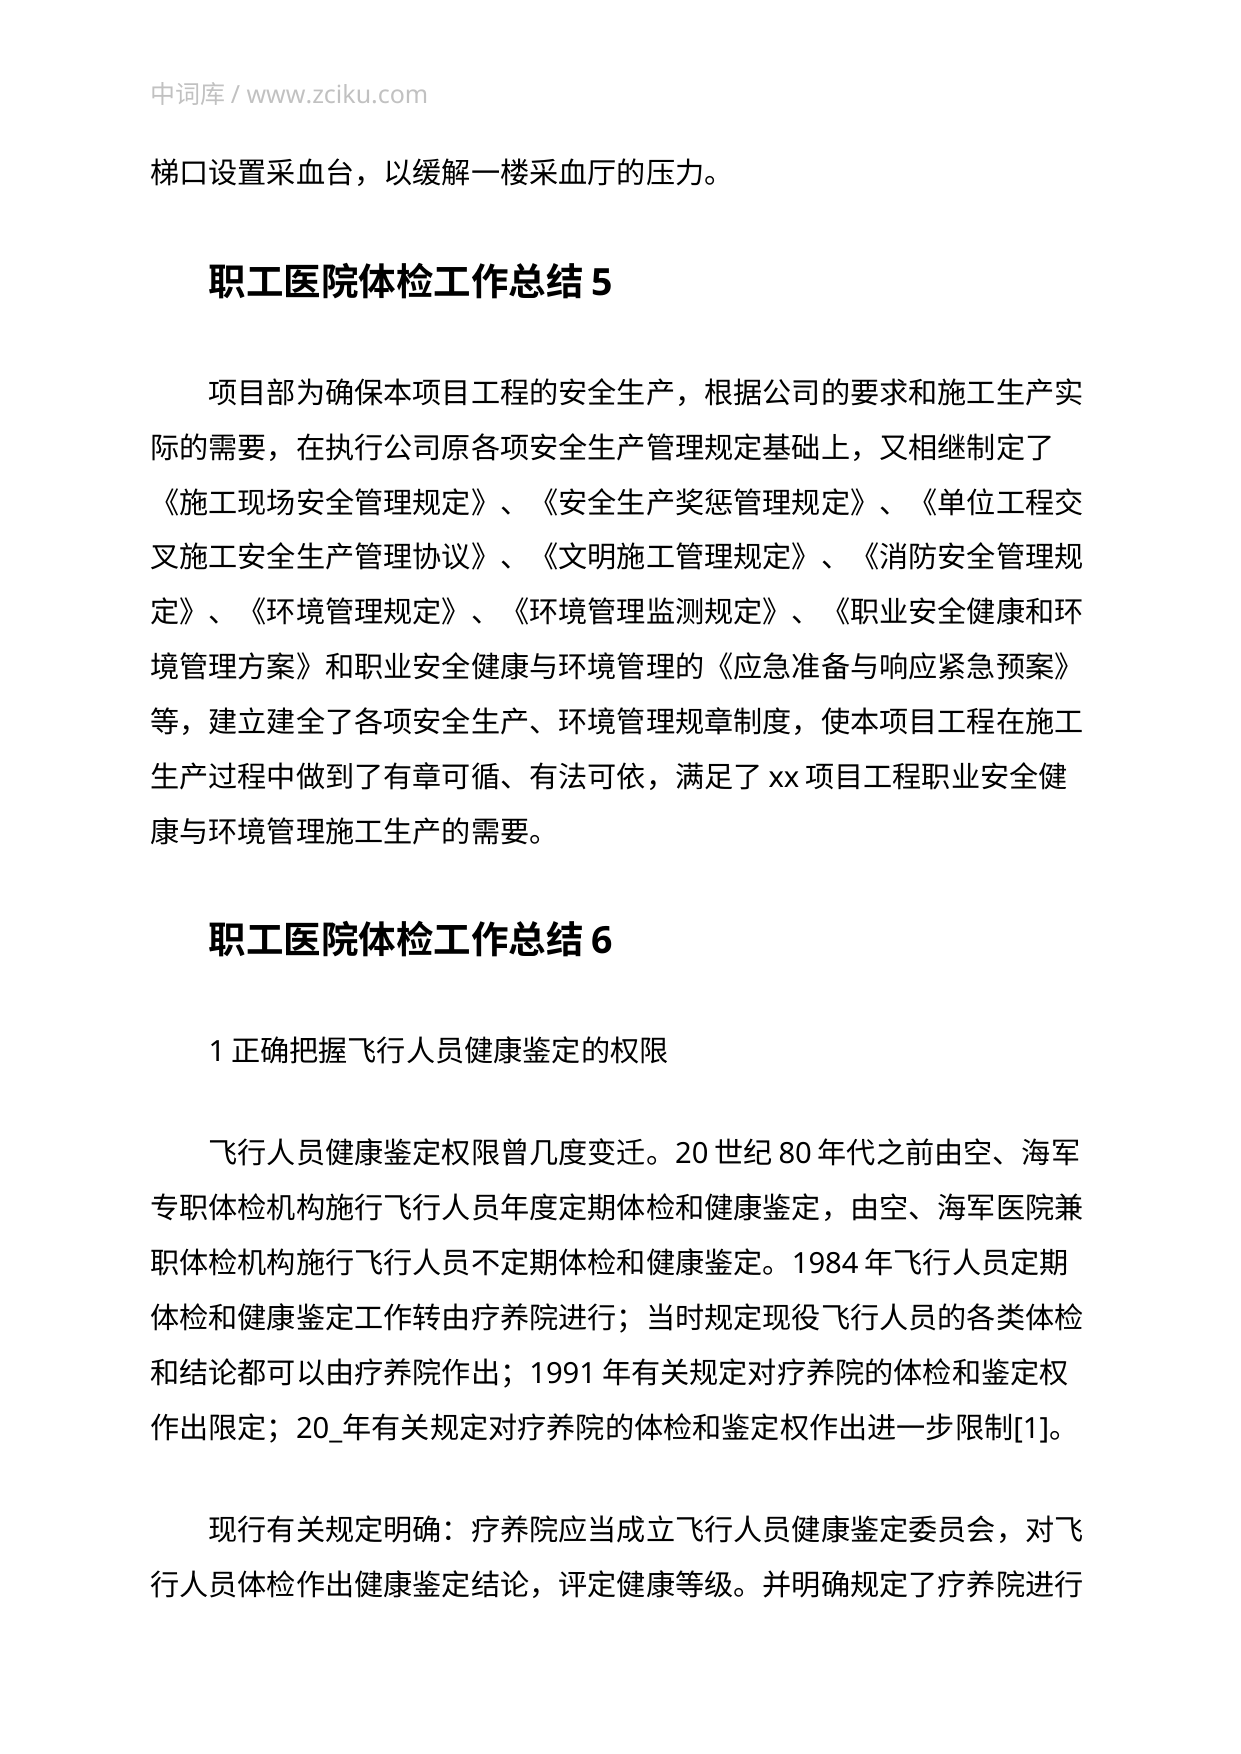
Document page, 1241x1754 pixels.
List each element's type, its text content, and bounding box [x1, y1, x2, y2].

text 职工医院体检工作总结6 [150, 910, 1090, 965]
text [150, 150, 1090, 192]
text 项目部为确保本项目工程的安全生产，根据公司的要求和施工生产实际的需要，在执行公司原各项安全生产管理规定基础上，又相继制定了《施工现场安全管理规定》、《安全生产奖惩管理规定》、《单位工程交叉施工安全生产管理协议》、《文明施工管理规定》、《消防安全管理规定》、《环境管理规定》、《环境管理监测规定》、《职业安全健康和环境管理方案》和职业安全健康与环境管理的《应急准备与响应紧急预案》等，建立建全了各项安全生产、环境管理规章制度，使本项目工程在施工生产过程中做到了有章可循、有法可依，满足了xx项目工程职业安全健康与环境管理施工生产的需要。 [150, 369, 1090, 851]
text 飞行人员健康鉴定权限曾几度变迁。20世纪80年代之前由空、海军专职体检机构施行飞行人员年度定期体检和健康鉴定，由空、海军医院兼职体检机构施行飞行人员不定期体检和健康鉴定。1984年飞行人员定期体检和健康鉴定工作转由疗养院进行；当时规定现役飞行人员的各类体检和结论都可以由疗养院作出；1991年有关规定对疗养院的体检和鉴定权作出限定；20_年有关规定对疗养院的体检和鉴定权作出进一步限制[1]。 [150, 1130, 1090, 1447]
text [150, 1507, 1090, 1604]
text 职工医院体检工作总结5 [150, 252, 1090, 306]
text 1正确把握飞行人员健康鉴定的权限 [150, 1028, 1090, 1070]
